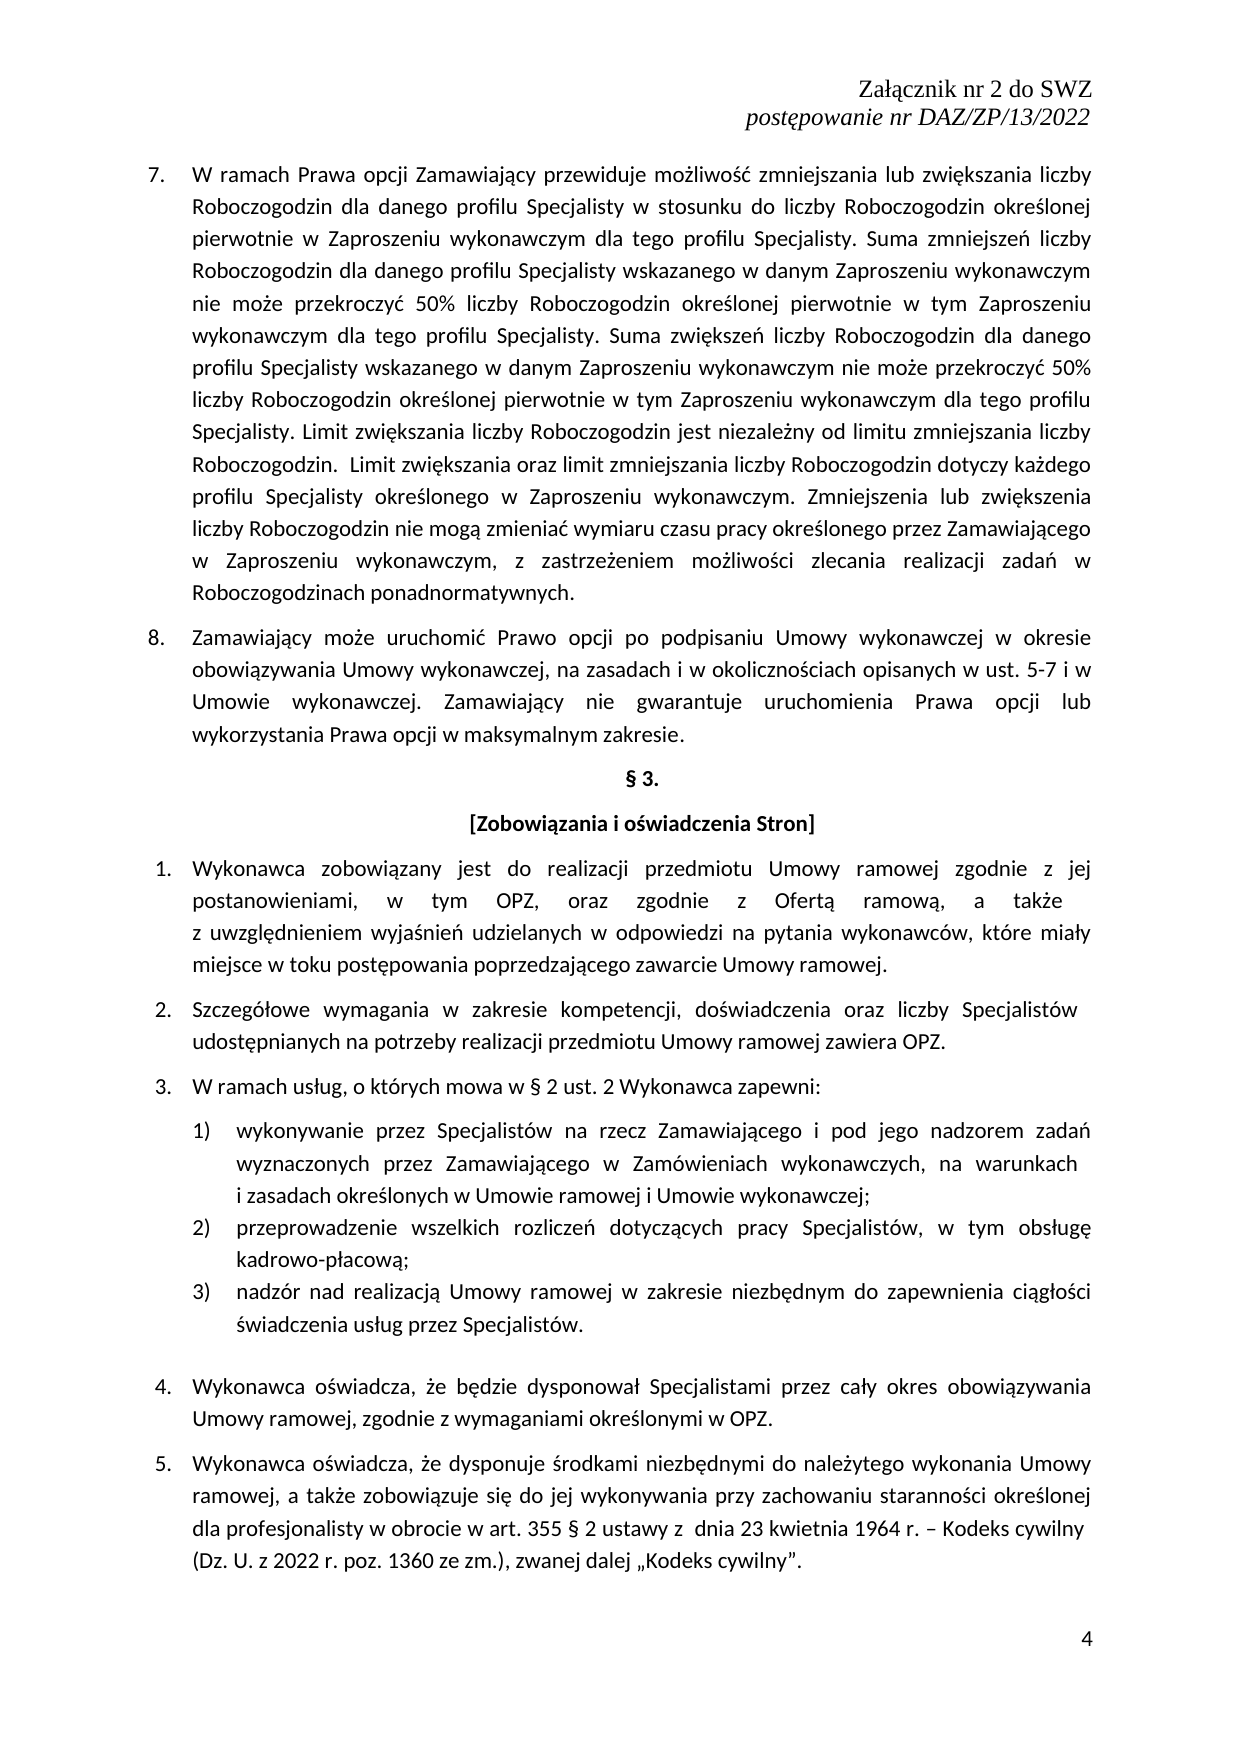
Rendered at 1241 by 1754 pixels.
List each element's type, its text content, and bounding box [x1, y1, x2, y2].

list Wykonawca zobowiązany jest do realizacji przedmiotu Umowy ramowej zgodnie z jej postanowieniami, w tym OPZ, oraz zgodnie z Ofertą ramową, a także z uwzględnieniem wyjaśnień udzielanych w odpowiedzi na pytania wykonawców, które miały miejsce w toku postępowania poprzedzającego zawarcie Umowy ramowej. [154, 854, 1093, 978]
list nadzór nad realizacją Umowy ramowej w zakresie niezbędnym do zapewnienia ciągłości świadczenia usług przez Specjalistów. [192, 1277, 1093, 1338]
list Szczegółowe wymagania w zakresie kompetencji, doświadczenia oraz liczby Specjalistów udostępnianych na potrzeby realizacji przedmiotu Umowy ramowej zawiera OPZ. [154, 995, 1093, 1055]
list wykonywanie przez Specjalistów na rzecz Zamawiającego i pod jego nadzorem zadań wyznaczonych przez Zamawiającego w Zamówieniach wykonawczych, na warunkach i zasadach określonych w Umowie ramowej i Umowie wykonawczej; [192, 1117, 1093, 1209]
list przeprowadzenie wszelkich rozliczeń dotyczących pracy Specjalistów, w tym obsługę kadrowo-płacową; [192, 1213, 1093, 1273]
list Wykonawca oświadcza, że będzie dysponował Specjalistami przez cały okres obowiązywania Umowy ramowej, zgodnie z wymaganiami określonymi w OPZ. [154, 1372, 1093, 1433]
list W ramach Prawa opcji Zamawiający przewiduje możliwość zmniejszania lub zwiększania liczby Roboczogodzin dla danego profilu Specjalisty w stosunku do liczby Roboczogodzin określonej pierwotnie w Zaproszeniu wykonawczym dla tego profilu Specjalisty. Suma zmniejszeń liczby Roboczogodzin dla danego profilu Specjalisty wskazanego w danym Zaproszeniu wykonawczym nie może przekroczyć 50% liczby Roboczogodzin określonej pierwotnie w tym Zaproszeniu wykonawczym dla tego profilu Specjalisty. Suma zwiększeń liczby Roboczogodzin dla danego profilu Specjalisty wskazanego w danym Zaproszeniu wykonawczym nie może przekroczyć 50% liczby Roboczogodzin określonej pierwotnie w tym Zaproszeniu wykonawczym dla tego profilu Specjalisty. Limit zwiększania liczby Roboczogodzin jest niezależny od limitu zmniejszania liczby Roboczogodzin. Limit zwiększania oraz limit zmniejszania liczby Roboczogodzin dotyczy każdego profilu Specjalisty określonego w Zaproszeniu wykonawczym. Zmniejszenia lub zwiększenia liczby Roboczogodzin nie mogą zmieniać wymiaru czasu pracy określonego przez Zamawiającego w Zaproszeniu wykonawczym, z zastrzeżeniem możliwości zlecania realizacji zadań w Roboczogodzinach ponadnormatywnych. [148, 160, 1093, 606]
text [Zobowiązania i oświadczenia Stron] [192, 809, 1093, 837]
list W ramach usług, o których mowa w § 2 ust. 2 Wykonawca zapewni: [154, 1072, 1093, 1100]
list Zamawiający może uruchomić Prawo opcji po podpisaniu Umowy wykonawczej w okresie obowiązywania Umowy wykonawczej, na zasadach i w okolicznościach opisanych w ust. 5-7 i w Umowie wykonawczej. Zamawiający nie gwarantuje uruchomienia Prawa opcji lub wykorzystania Prawa opcji w maksymalnym zakresie. [148, 623, 1093, 748]
list Wykonawca oświadcza, że dysponuje środkami niezbędnymi do należytego wykonania Umowy ramowej, a także zobowiązuje się do jej wykonywania przy zachowaniu staranności określonej dla profesjonalisty w obrocie w art. 355 § 2 ustawy z dnia 23 kwietnia 1964 r. – Kodeks cywilny (Dz. U. z 2022 r. poz. 1360 ze zm.), zwanej dalej „Kodeks cywilny”. [154, 1449, 1093, 1574]
text § 3. [192, 764, 1093, 792]
